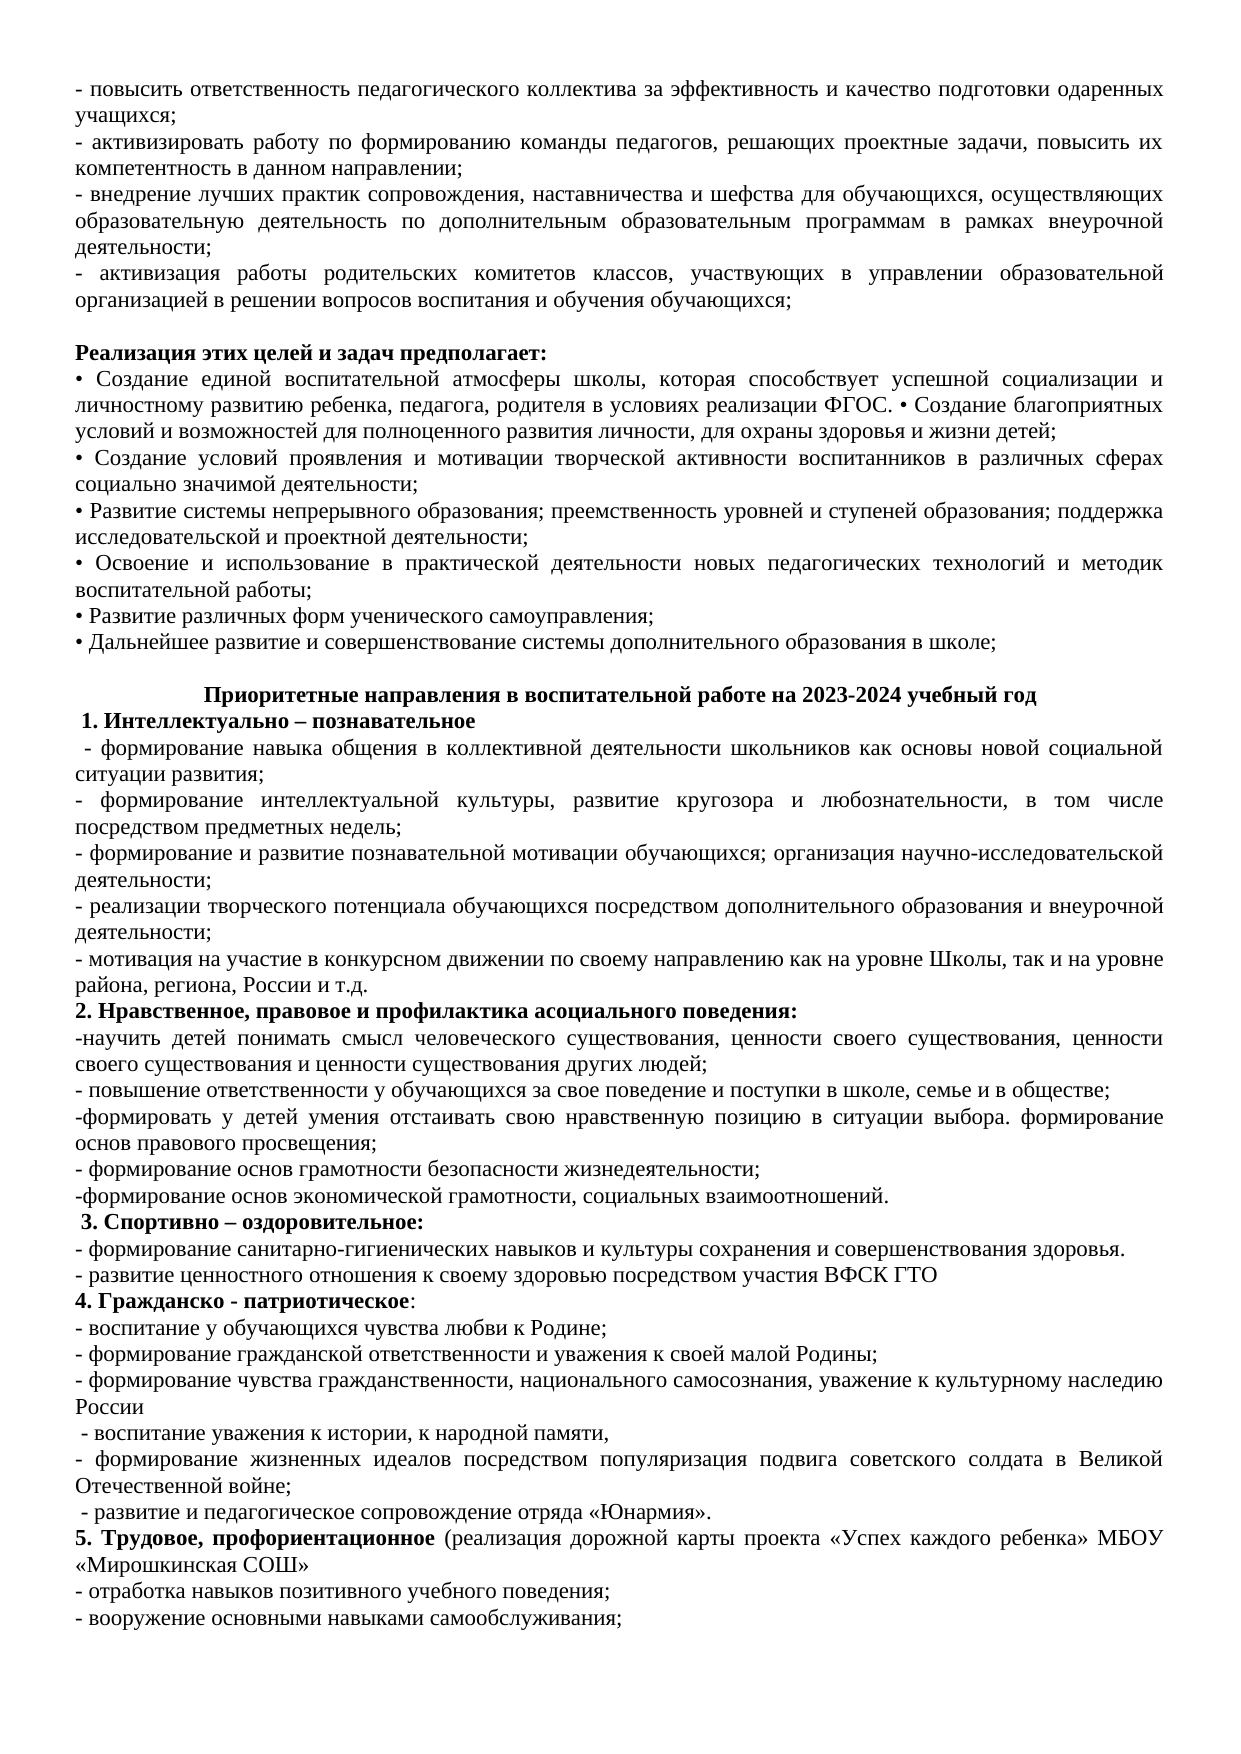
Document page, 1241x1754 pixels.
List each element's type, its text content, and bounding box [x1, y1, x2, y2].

text - формирование навыка общения в коллективной деятельности школьников как основы новой социальной ситуации развития; [75, 734, 1165, 787]
text 1. Интеллектуально – познавательное [75, 707, 1165, 734]
text - формирование чувства гражданственности, национального самосознания, уважение к культурному наследию России [75, 1366, 1165, 1419]
text - внедрение лучших практик сопровождения, наставничества и шефства для обучающихся, осуществляющих образовательную деятельность по дополнительным образовательным программам в рамках внеурочной деятельности; [75, 180, 1165, 259]
text - формирование интеллектуальной культуры, развитие кругозора и любознательности, в том числе посредством предметных недель; [75, 787, 1165, 839]
text • Развитие системы непрерывного образования; преемственность уровней и ступеней образования; поддержка исследовательской и проектной деятельности; [75, 497, 1165, 549]
text - развитие ценностного отношения к своему здоровью посредством участия ВФСК ГТО [75, 1261, 1165, 1287]
text - формирование санитарно-гигиенических навыков и культуры сохранения и совершенствования здоровья. [75, 1234, 1165, 1261]
text - реализации творческого потенциала обучающихся посредством дополнительного образования и внеурочной деятельности; [75, 892, 1165, 945]
text -научить детей понимать смысл человеческого существования, ценности своего существования, ценности своего существования и ценности существования других людей; [75, 1024, 1165, 1076]
text 5. Трудовое, профориентационное (реализация дорожной карты проекта «Успех каждого ребенка» МБОУ «Мирошкинская СОШ» [75, 1524, 1165, 1577]
text - активизация работы родительских комитетов классов, участвующих в управлении образовательной организацией в решении вопросов воспитания и обучения обучающихся; [75, 259, 1165, 312]
text - воспитание уважения к истории, к народной памяти, [75, 1419, 1165, 1445]
text • Освоение и использование в практической деятельности новых педагогических технологий и методик воспитательной работы; [75, 549, 1165, 602]
text - развитие и педагогическое сопровождение отряда «Юнармия». [75, 1498, 1165, 1524]
text - формирование жизненных идеалов посредством популяризация подвига советского солдата в Великой Отечественной войне; [75, 1445, 1165, 1498]
text 4. Гражданско - патриотическое: [75, 1287, 1165, 1314]
text - активизировать работу по формированию команды педагогов, решающих проектные задачи, повысить их компетентность в данном направлении; [75, 128, 1165, 180]
text • Дальнейшее развитие и совершенствование системы дополнительного образования в школе; [75, 628, 1165, 655]
text 3. Спортивно – оздоровительное: [75, 1208, 1165, 1234]
text Реализация этих целей и задач предполагает: [75, 338, 1165, 365]
text Приоритетные направления в воспитательной работе на 2023-2024 учебный год [75, 681, 1165, 707]
text 2. Нравственное, правовое и профилактика асоциального поведения: [75, 997, 1165, 1024]
text - формирование и развитие познавательной мотивации обучающихся; организация научно-исследовательской деятельности; [75, 839, 1165, 892]
text - формирование основ грамотности безопасности жизнедеятельности; [75, 1156, 1165, 1182]
text -формирование основ экономической грамотности, социальных взаимоотношений. [75, 1182, 1165, 1208]
text • Развитие различных форм ученического самоуправления; [75, 602, 1165, 628]
text -формировать у детей умения отстаивать свою нравственную позицию в ситуации выбора. формирование основ правового просвещения; [75, 1103, 1165, 1156]
text • Создание единой воспитательной атмосферы школы, которая способствует успешной социализации и личностному развитию ребенка, педагога, родителя в условиях реализации ФГОС. • Создание благоприятных условий и возможностей для полноценного развития личности, для охраны здоровья и жизни детей; [75, 365, 1165, 444]
text - воспитание у обучающихся чувства любви к Родине; [75, 1314, 1165, 1340]
text • Создание условий проявления и мотивации творческой активности воспитанников в различных сферах социально значимой деятельности; [75, 444, 1165, 497]
text - повысить ответственность педагогического коллектива за эффективность и качество подготовки одаренных учащихся; [75, 75, 1165, 128]
text - вооружение основными навыками самообслуживания; [75, 1603, 1165, 1630]
text - формирование гражданской ответственности и уважения к своей малой Родины; [75, 1340, 1165, 1366]
text - отработка навыков позитивного учебного поведения; [75, 1577, 1165, 1603]
text - мотивация на участие в конкурсном движении по своему направлению как на уровне Школы, так и на уровне района, региона, России и т.д. [75, 945, 1165, 997]
text - повышение ответственности у обучающихся за свое поведение и поступки в школе, семье и в обществе; [75, 1076, 1165, 1103]
